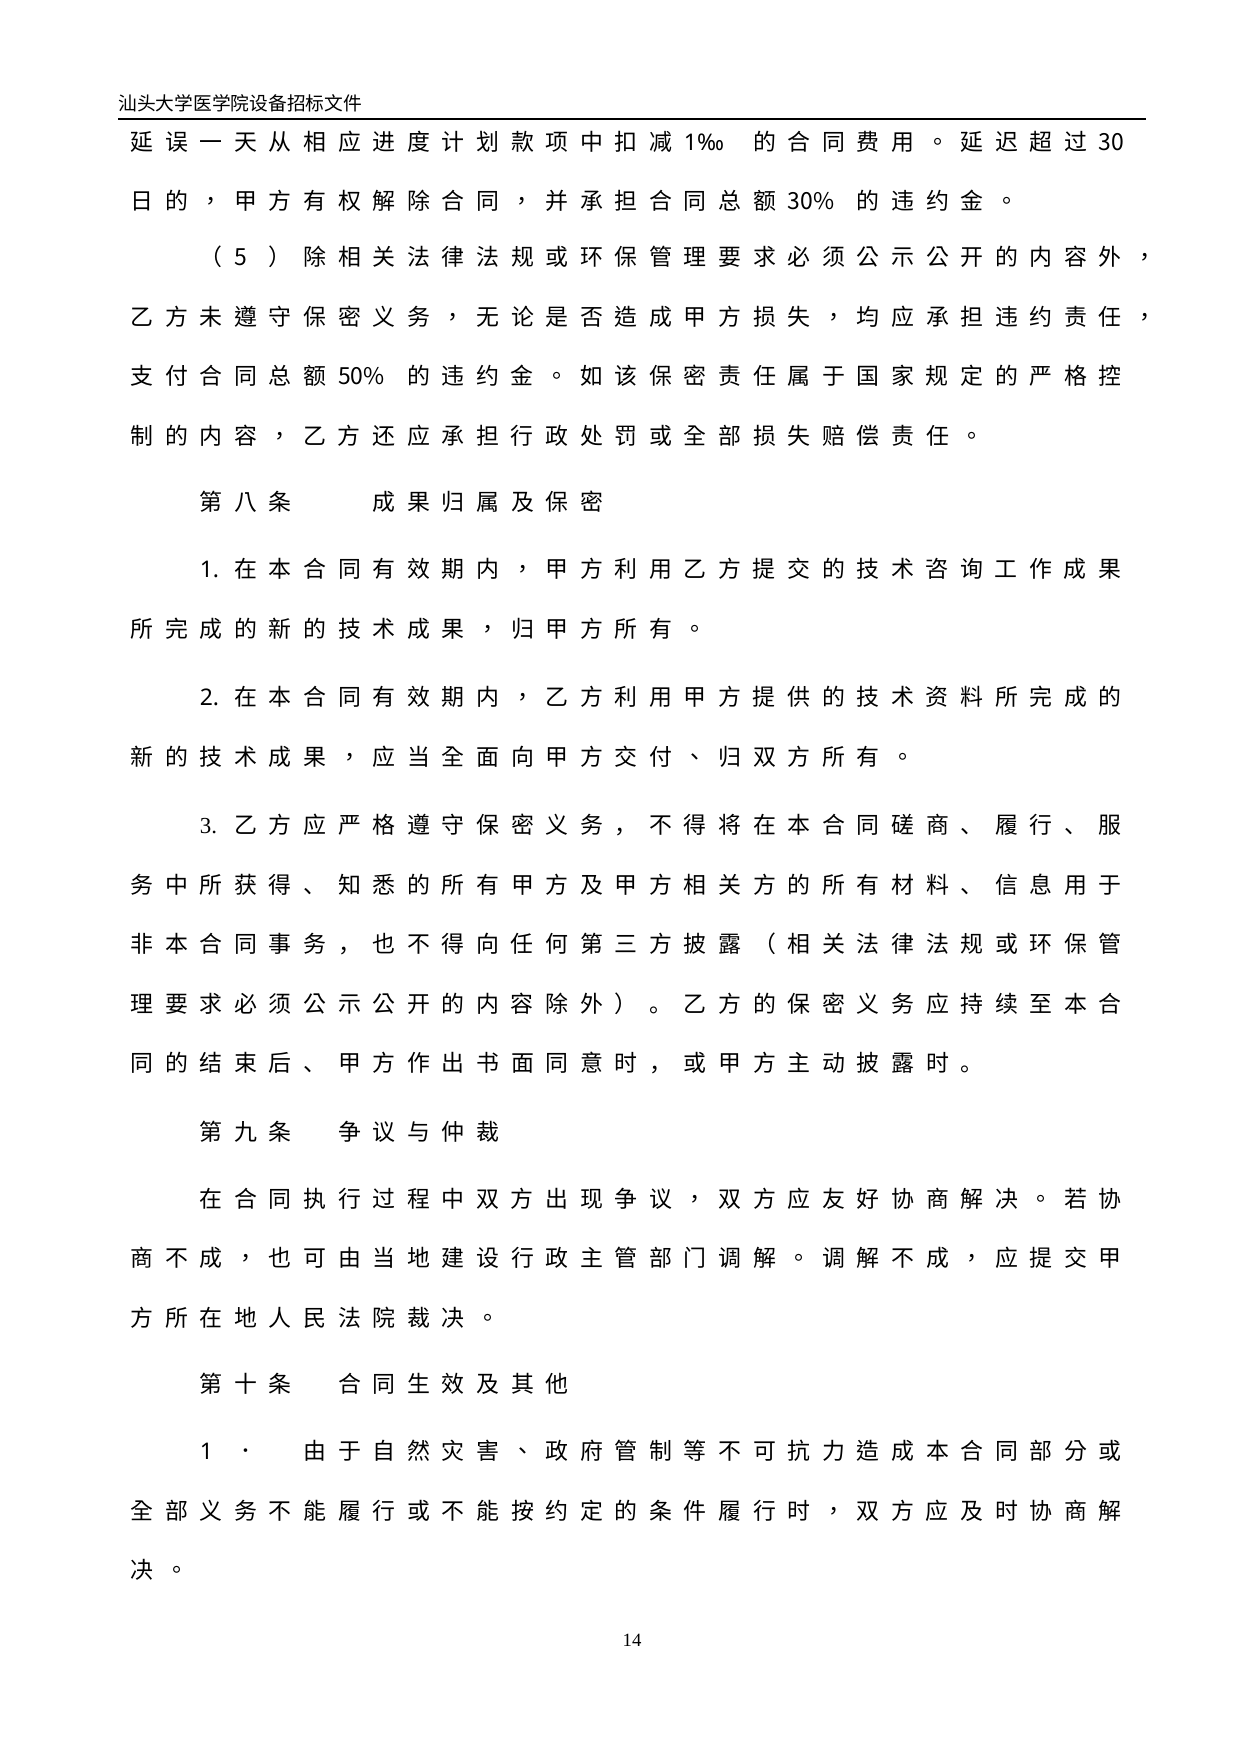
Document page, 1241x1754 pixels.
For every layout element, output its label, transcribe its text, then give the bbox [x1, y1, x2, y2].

text 3.乙方应严格遵守保密义务，不得将在本合同磋商、履行、服务中所获得、知悉的所有甲方及甲方相关方的所有材料、信息用于非本合同事务，也不得向任何第三方披露（相关法律法规或环保管理要求必须公示公开的内容除外）。乙方的保密义务应持续至本合同的结束后、甲方作出书面同意时，或甲方主动披露时。 [130, 804, 1133, 1082]
text 第八条 成果归属及保密 [130, 481, 1133, 521]
text 第十条 合同生效及其他 [130, 1363, 1133, 1403]
text 第九条 争议与仲裁 [130, 1111, 1133, 1151]
text 1.在本合同有效期内，甲方利用乙方提交的技术咨询工作成果所完成的新的技术成果，归甲方所有。 [130, 548, 1133, 647]
text （5）除相关法律法规或环保管理要求必须公示公开的内容外，乙方未遵守保密义务，无论是否造成甲方损失，均应承担违约责任，支付合同总额50%的违约金。如该保密责任属于国家规定的严格控制的内容，乙方还应承担行政处罚或全部损失赔偿责任。 [130, 236, 1133, 454]
text 1． 由于自然灾害、政府管制等不可抗力造成本合同部分或全部义务不能履行或不能按约定的条件履行时，双方应及时协商解决。 [130, 1430, 1133, 1588]
text 在合同执行过程中双方出现争议，双方应友好协商解决。若协商不成，也可由当地建设行政主管部门调解。调解不成，应提交甲方所在地人民法院裁决。 [130, 1177, 1133, 1336]
text 2.在本合同有效期内，乙方利用甲方提供的技术资料所完成的新的技术成果，应当全面向甲方交付、归双方所有。 [130, 676, 1133, 775]
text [130, 120, 1133, 219]
